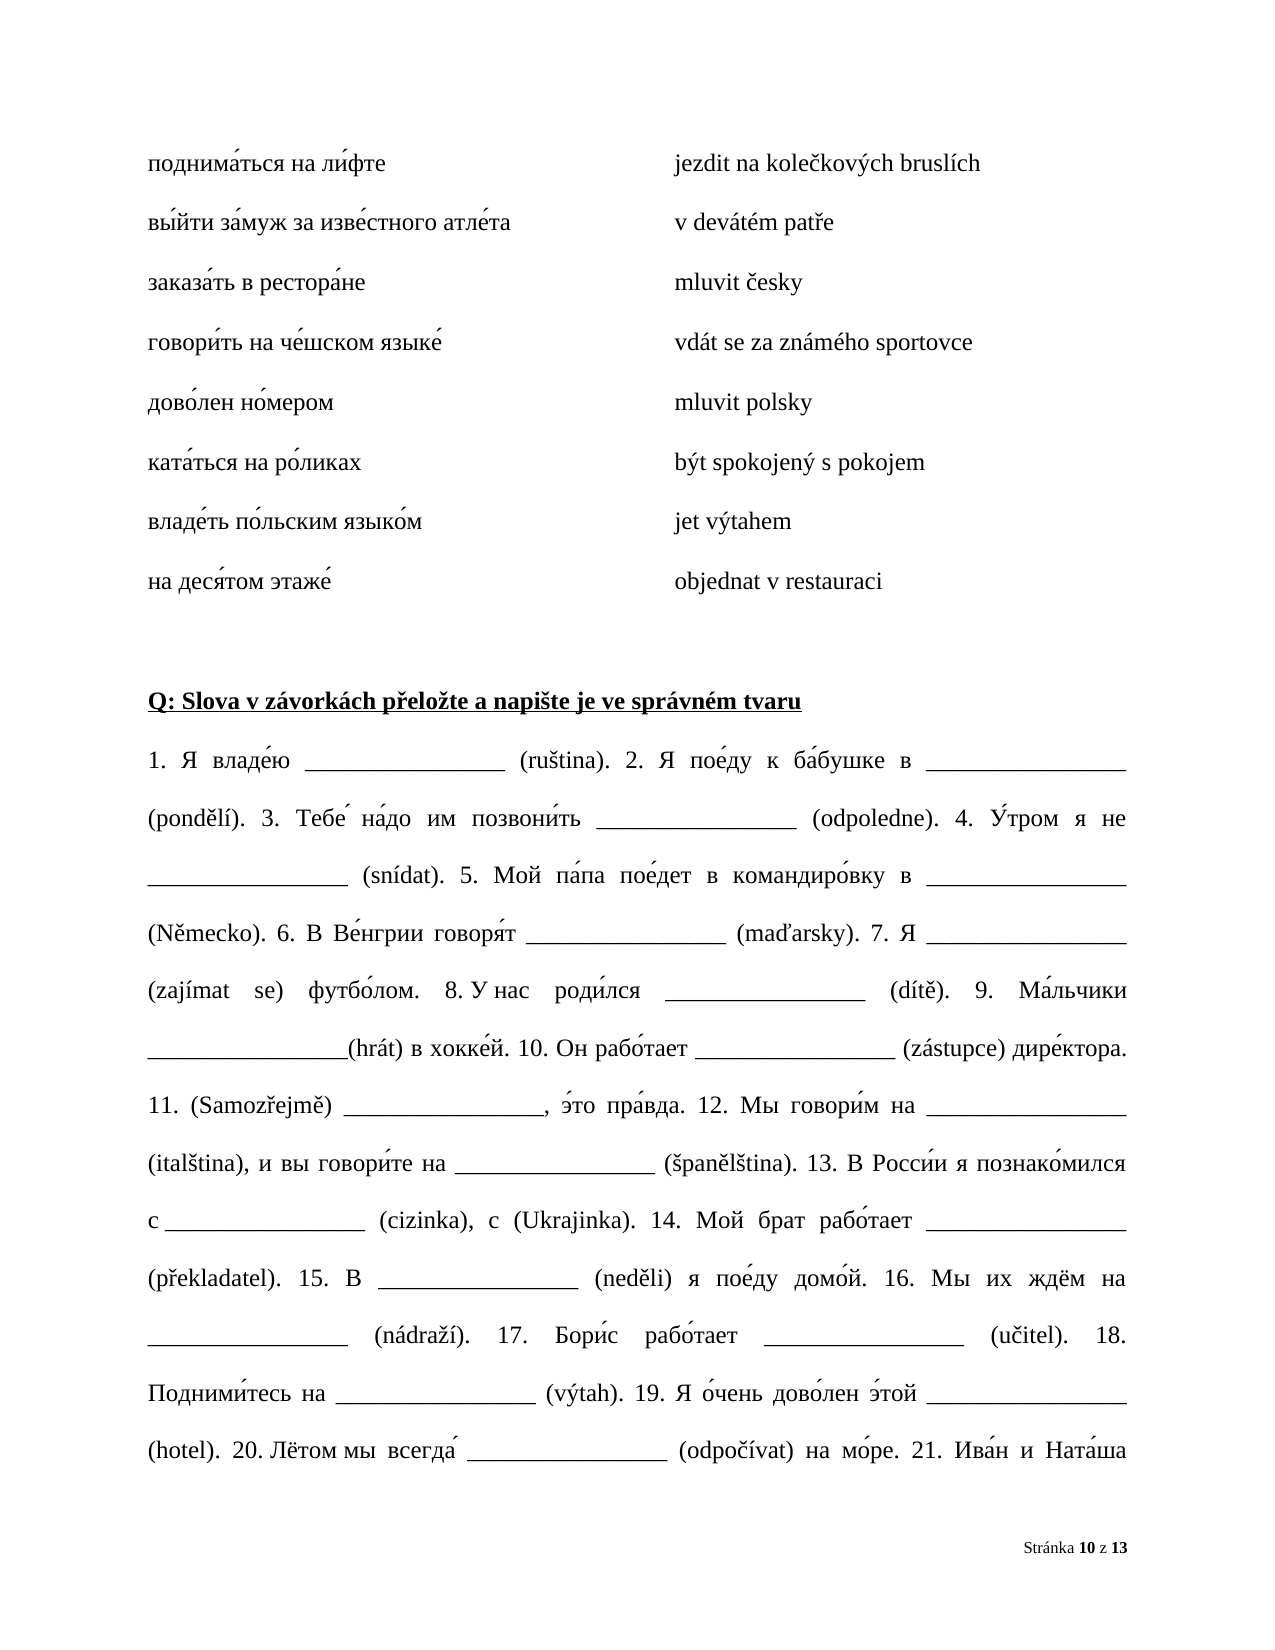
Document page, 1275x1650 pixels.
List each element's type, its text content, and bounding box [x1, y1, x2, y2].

text mluvit česky [674, 267, 1127, 296]
text Q: Slova v závorkách přeložte a napište je ve správném tvaru [148, 686, 1127, 714]
text jet výtahem [674, 506, 1127, 535]
text ката́ться на ро́ликах [148, 447, 601, 475]
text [148, 746, 1127, 1464]
text objednat v restauraci [674, 566, 1127, 595]
text заказа́ть в рестора́не [148, 267, 601, 296]
text v devátém patře [674, 207, 1127, 236]
text говори́ть на че́шском языке́ [148, 327, 601, 356]
text být spokojený s pokojem [674, 447, 1127, 475]
text владе́ть по́льским языко́м [148, 506, 601, 535]
text вы́йти за́муж за изве́стного атле́та [148, 207, 601, 236]
text поднима́ться на ли́фте [148, 148, 601, 176]
text на деся́том этаже́ [148, 566, 601, 595]
text vdát se za známého sportovce [674, 327, 1127, 356]
text jezdit na kolečkových bruslích [674, 148, 1127, 176]
text дово́лен но́мером [148, 387, 601, 416]
text mluvit polsky [674, 387, 1127, 416]
